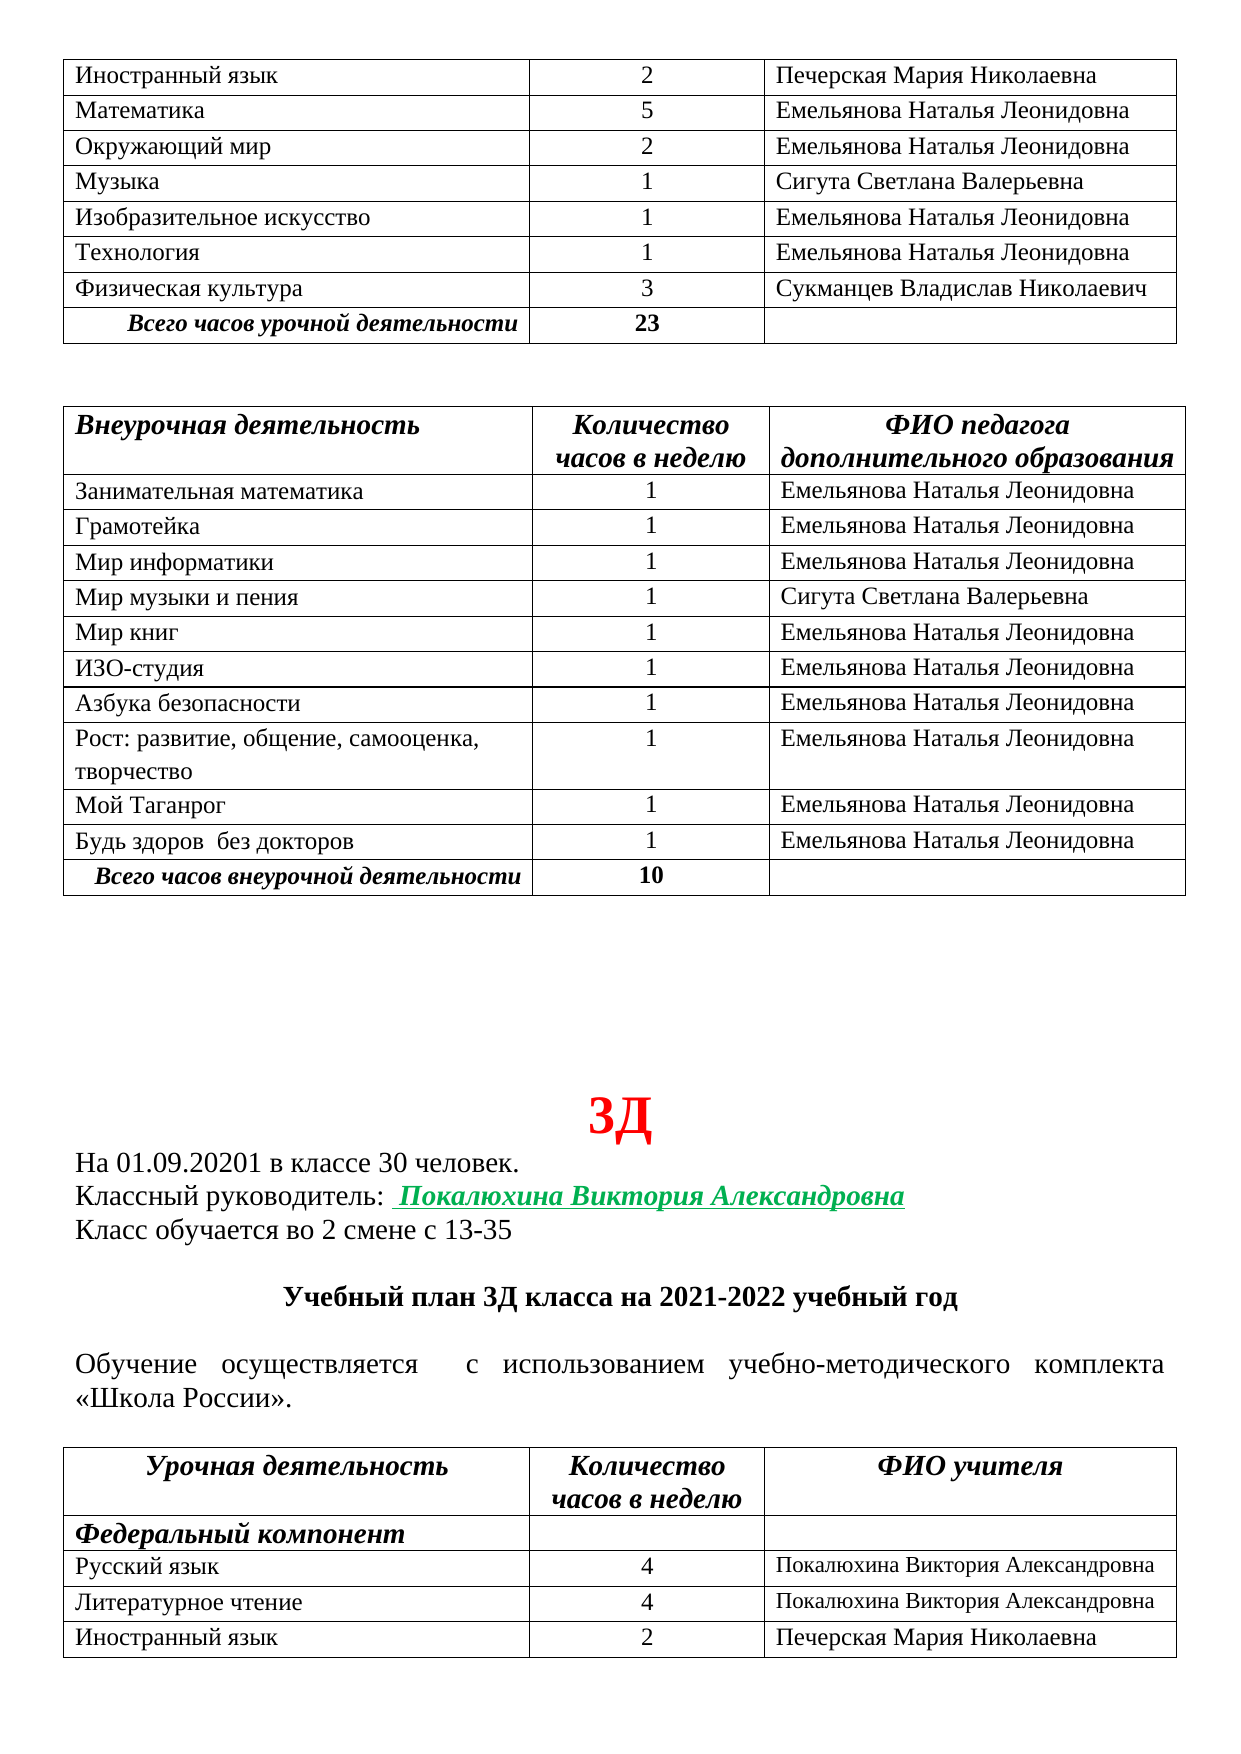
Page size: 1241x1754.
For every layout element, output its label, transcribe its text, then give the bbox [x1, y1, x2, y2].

text 3Д [75, 1083, 1165, 1145]
table_cell Мир музыки и пения [64, 581, 532, 616]
table_cell Будь здоров без докторов [64, 825, 532, 859]
table_cell 23 [530, 308, 764, 342]
text Учебный план 3Д класса на 2021-2022 учебный год [75, 1279, 1165, 1313]
table_cell Технология [64, 237, 529, 272]
table_cell 1 [533, 825, 769, 859]
table_cell Емельянова Наталья Леонидовна [765, 202, 1176, 236]
table_cell Емельянова Наталья Леонидовна [770, 617, 1185, 651]
table_cell 5 [530, 96, 764, 130]
table_cell 1 [533, 581, 769, 616]
table_cell Русский язык [64, 1551, 529, 1586]
text Классный руководитель: Покалюхина Виктория Александровна [75, 1178, 1165, 1212]
table_cell 1 [530, 166, 764, 201]
table_header ФИО педагога дополнительного образования [770, 407, 1185, 474]
table_cell 10 [533, 860, 769, 895]
table_cell 2 [530, 60, 764, 94]
text На 01.09.20201 в классе 30 человек. [75, 1145, 1165, 1178]
table_cell Мир книг [64, 617, 532, 651]
table_cell Математика [64, 96, 529, 130]
table_cell 1 [530, 237, 764, 272]
table_cell Сигута Светлана Валерьевна [770, 581, 1185, 616]
table_cell Емельянова Наталья Леонидовна [770, 825, 1185, 859]
table_cell Окружающий мир [64, 131, 529, 165]
table_cell Мой Таганрог [64, 790, 532, 824]
table_cell Емельянова Наталья Леонидовна [770, 790, 1185, 824]
table_header Количество часов в неделю [533, 407, 769, 474]
table_cell 1 [533, 546, 769, 580]
table_header Количество часов в неделю [530, 1448, 764, 1515]
table_cell 2 [530, 131, 764, 165]
table_cell 2 [530, 1622, 764, 1657]
table_cell Сукманцев Владислав Николаевич [765, 273, 1176, 307]
table_cell Емельянова Наталья Леонидовна [765, 237, 1176, 272]
table_cell Емельянова Наталья Леонидовна [770, 652, 1185, 686]
table_cell [765, 308, 1176, 342]
text Обучение осуществляется с использованием учебно-методического комплекта «Школа России». [75, 1346, 1165, 1413]
table_cell Иностранный язык [64, 1622, 529, 1657]
table_cell Физическая культура [64, 273, 529, 307]
table_cell 1 [533, 617, 769, 651]
table_cell Всего часов урочной деятельности [64, 308, 529, 342]
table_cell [765, 131, 1176, 165]
table_cell 1 [533, 510, 769, 545]
table_header Внеурочная деятельность [64, 407, 532, 474]
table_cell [765, 1587, 1176, 1621]
table_cell 1 [533, 652, 769, 686]
table_cell Занимательная математика [64, 475, 532, 509]
table_cell Иностранный язык [64, 60, 529, 94]
table_cell 3 [530, 273, 764, 307]
table_cell Печерская Мария Николаевна [765, 1622, 1176, 1657]
table_cell Сигута Светлана Валерьевна [765, 166, 1176, 201]
table_cell 1 [533, 723, 769, 788]
table_cell Емельянова Наталья Леонидовна [770, 475, 1185, 509]
table_cell Емельянова Наталья Леонидовна [770, 546, 1185, 580]
table_cell Рост: развитие, общение, самооценка, творчество [64, 723, 532, 788]
table_cell Всего часов внеурочной деятельности [64, 860, 532, 895]
table_cell 1 [533, 475, 769, 509]
table_cell Изобразительное искусство [64, 202, 529, 236]
table_cell [765, 1516, 1176, 1550]
table_cell 4 [530, 1587, 764, 1621]
table_cell Покалюхина Виктория Александровна [765, 1551, 1176, 1586]
table_cell ИЗО-студия [64, 652, 532, 686]
table_cell [530, 1516, 764, 1550]
table_cell Азбука безопасности [64, 688, 532, 722]
table_header Урочная деятельность [64, 1448, 529, 1515]
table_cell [765, 96, 1176, 130]
table_cell Емельянова Наталья Леонидовна [770, 510, 1185, 545]
table_cell Федеральный компонент [64, 1516, 529, 1550]
table_cell 4 [530, 1551, 764, 1586]
table_cell 1 [533, 688, 769, 722]
table_cell Емельянова Наталья Леонидовна [770, 723, 1185, 788]
table_cell Литературное чтение [64, 1587, 529, 1621]
table_cell Грамотейка [64, 510, 532, 545]
table_cell 1 [533, 790, 769, 824]
table_cell Мир информатики [64, 546, 532, 580]
table_cell Музыка [64, 166, 529, 201]
table_cell [770, 860, 1185, 895]
table_header ФИО учителя [765, 1448, 1176, 1515]
text Класс обучается во 2 смене с 13-35 [75, 1212, 1165, 1246]
table_cell Емельянова Наталья Леонидовна [770, 688, 1185, 722]
table_cell Печерская Мария Николаевна [765, 60, 1176, 94]
table_cell 1 [530, 202, 764, 236]
